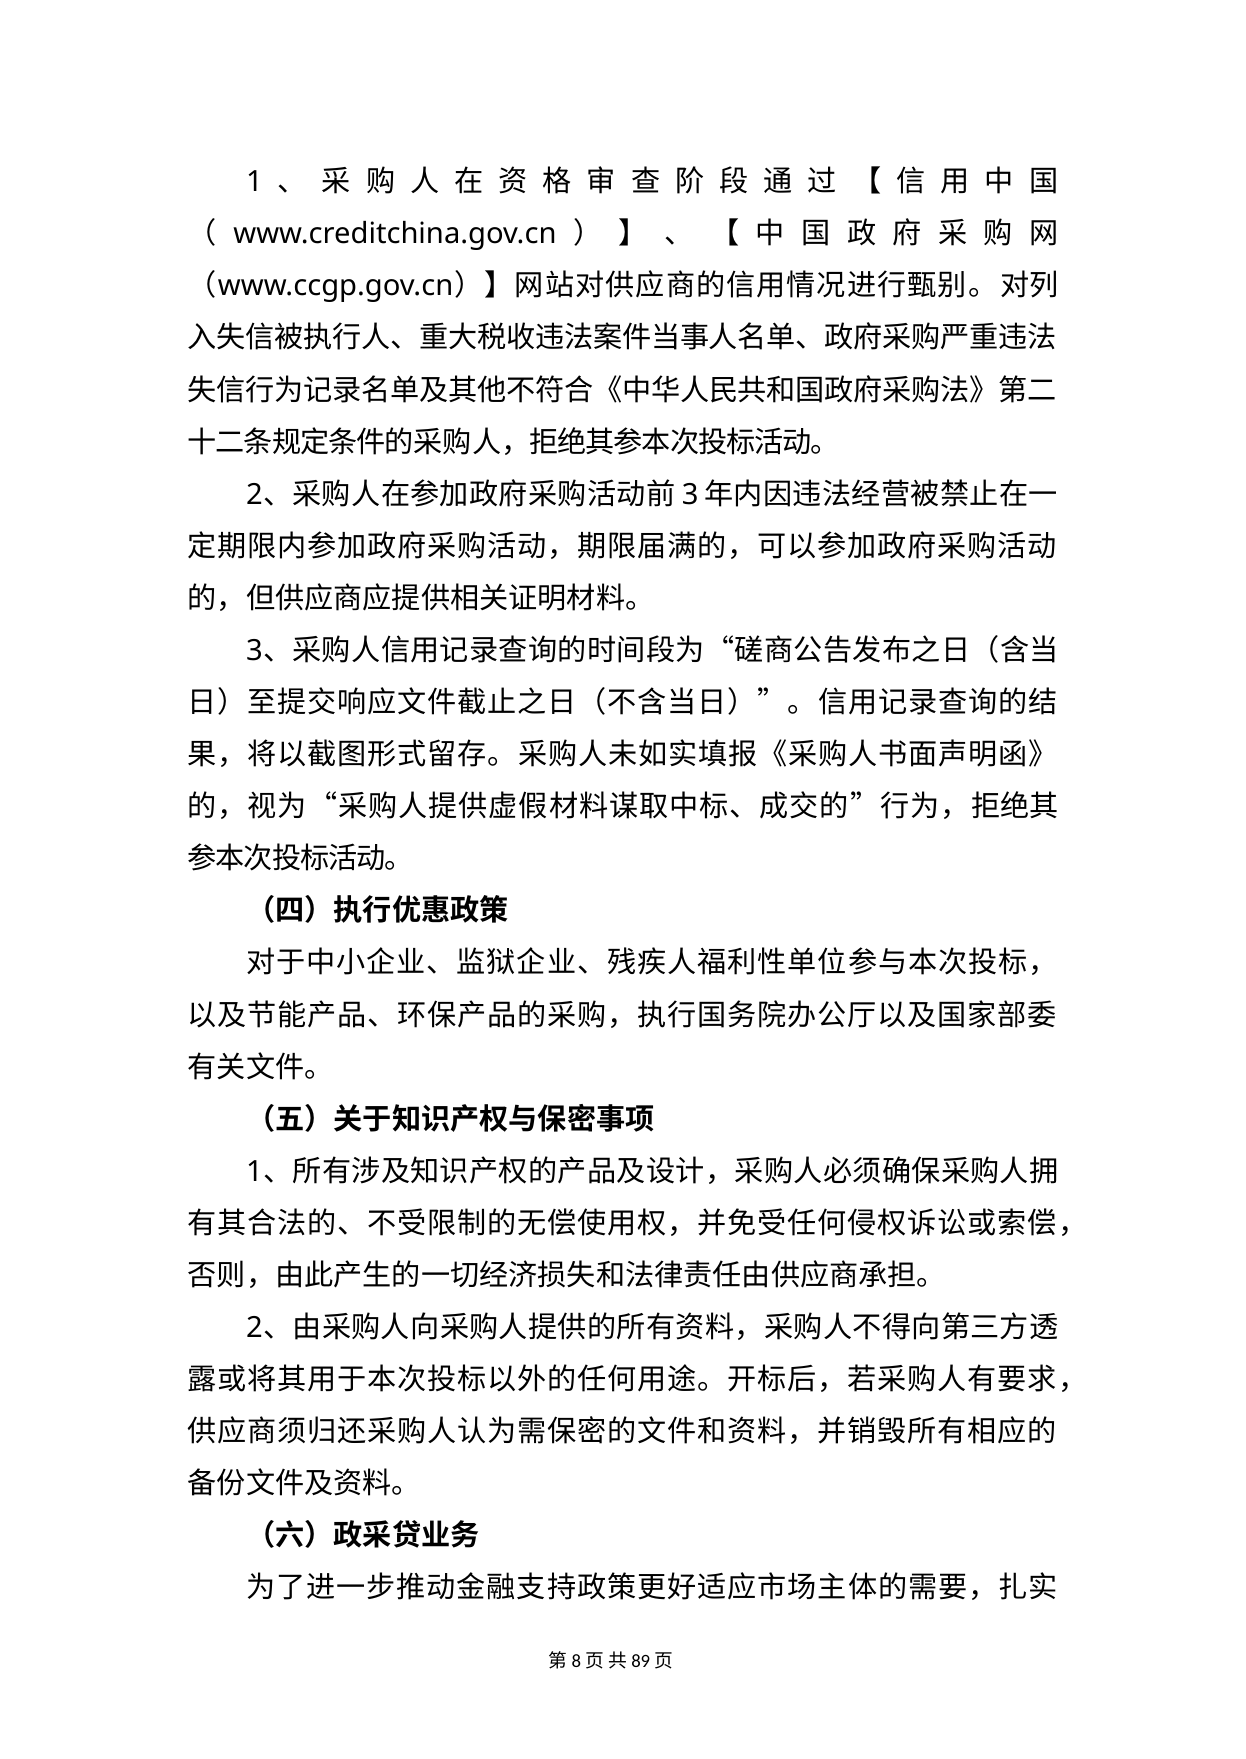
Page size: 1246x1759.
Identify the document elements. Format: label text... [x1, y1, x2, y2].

text （四）执行优惠政策 [187, 879, 1058, 931]
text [187, 1556, 1058, 1608]
text 2、采购人在参加政府采购活动前3年内因违法经营被禁止在一定期限内参加政府采购活动，期限届满的，可以参加政府采购活动的，但供应商应提供相关证明材料。 [187, 462, 1058, 619]
text 1、采购人在资格审查阶段通过【信用中国（www.creditchina.gov.cn）】、【中国政府采购网（www.ccgp.gov.cn）】网站对供应商的信用情况进行甄别。对列入失信被执行人、重大税收违法案件当事人名单、政府采购严重违法失信行为记录名单及其他不符合《中华人民共和国政府采购法》第二十二条规定条件的采购人，拒绝其参本次投标活动。 [187, 150, 1058, 462]
text 1、所有涉及知识产权的产品及设计，采购人必须确保采购人拥有其合法的、不受限制的无偿使用权，并免受任何侵权诉讼或索偿，否则，由此产生的一切经济损失和法律责任由供应商承担。 [187, 1139, 1058, 1296]
text （六）政采贷业务 [187, 1504, 1058, 1556]
text 3、采购人信用记录查询的时间段为“磋商公告发布之日（含当日）至提交响应文件截止之日（不含当日）”。信用记录查询的结果，将以截图形式留存。采购人未如实填报《采购人书面声明函》的，视为“采购人提供虚假材料谋取中标、成交的”行为，拒绝其参本次投标活动。 [187, 619, 1058, 879]
text （五）关于知识产权与保密事项 [187, 1087, 1058, 1139]
text 对于中小企业、监狱企业、残疾人福利性单位参与本次投标，以及节能产品、环保产品的采购，执行国务院办公厅以及国家部委有关文件。 [187, 931, 1058, 1087]
text 2、由采购人向采购人提供的所有资料，采购人不得向第三方透露或将其用于本次投标以外的任何用途。开标后，若采购人有要求，供应商须归还采购人认为需保密的文件和资料，并销毁所有相应的备份文件及资料。 [187, 1296, 1058, 1504]
